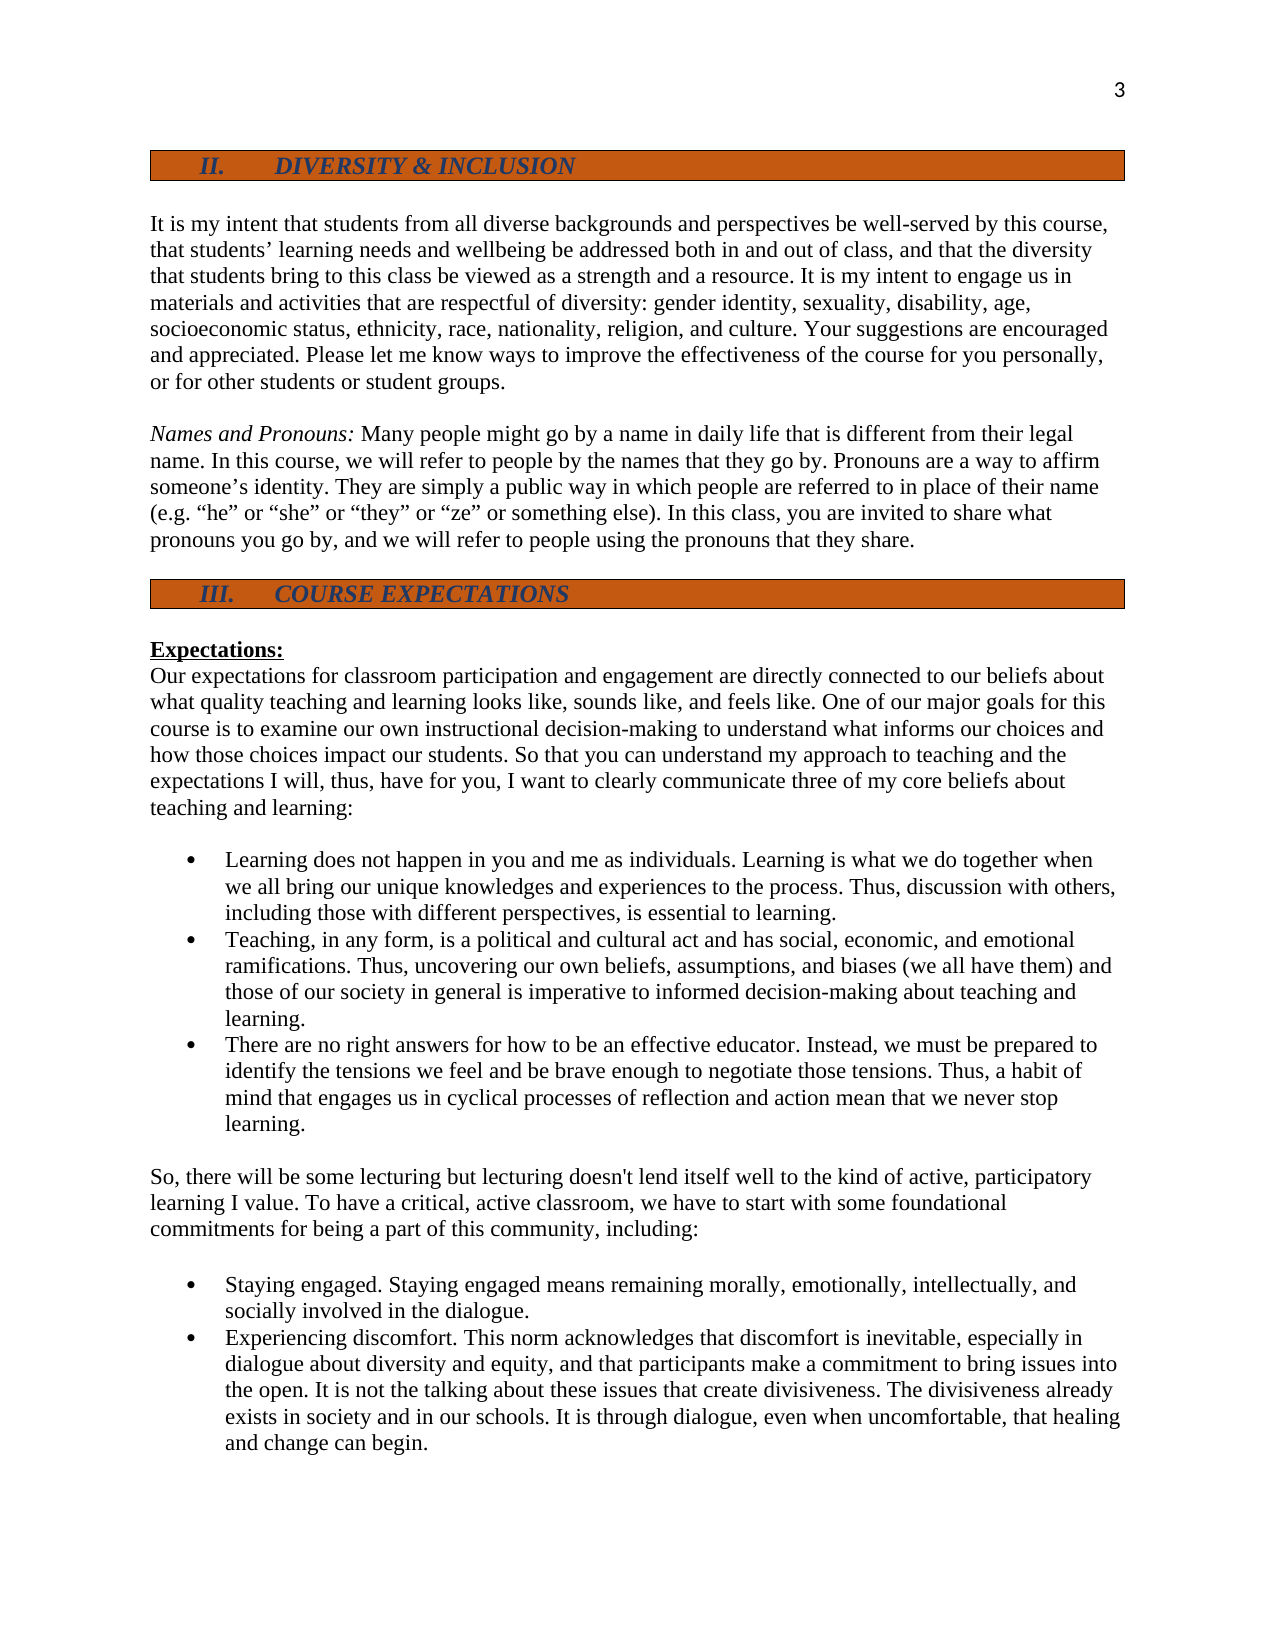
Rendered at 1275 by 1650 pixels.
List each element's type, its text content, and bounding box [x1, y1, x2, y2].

text It is my intent that students from all diverse backgrounds and perspectives be well-served by this course, that students’ learning needs and wellbeing be addressed both in and out of class, and that the diversity that students bring to this class be viewed as a strength and a resource. It is my intent to engage us in materials and activities that are respectful of diversity: gender identity, sexuality, disability, age, socioeconomic status, ethnicity, race, nationality, religion, and culture. Your suggestions are encouraged and appreciated. Please let me know ways to improve the effectiveness of the course for you personally, or for other students or student groups. [150, 209, 1125, 394]
text Our expectations for classroom participation and engagement are directly connected to our beliefs about what quality teaching and learning looks like, sounds like, and feels like. One of our major goals for this course is to examine our own instructional decision-making to understand what informs our choices and how those choices impact our students. So that you can understand my approach to teaching and the expectations I will, thus, have for you, I want to clearly communicate three of my core beliefs about teaching and learning: [150, 662, 1125, 820]
text Expectations: [150, 636, 1125, 662]
text So, there will be some lecturing but lecturing doesn't lend itself well to the kind of active, participatory learning I value. To have a critical, active classroom, we have to start with some foundational commitments for being a part of this community, including: [150, 1163, 1125, 1242]
list Staying engaged. Staying engaged means remaining morally, emotionally, intellectually, and socially involved in the dialogue. [187, 1271, 1125, 1324]
table_header COURSE EXPECTATIONS [151, 580, 1124, 608]
list Learning does not happen in you and me as individuals. Learning is what we do together when we all bring our unique knowledges and experiences to the process. Thus, discussion with others, including those with different perspectives, is essential to learning. [187, 847, 1125, 926]
list There are no right answers for how to be an effective educator. Instead, we must be prepared to identify the tensions we feel and be brave enough to negotiate those tensions. Thus, a habit of mind that engages us in cyclical processes of reflection and action mean that we never stop learning. [187, 1031, 1125, 1136]
table_header DIVERSITY & INCLUSION [151, 151, 1124, 180]
list Teaching, in any form, is a political and cultural act and has social, economic, and emotional ramifications. Thus, uncovering our own beliefs, assumptions, and biases (we all have them) and those of our society in general is imperative to informed decision-making about teaching and learning. [187, 926, 1125, 1031]
text Names and Pronouns: Many people might go by a name in daily life that is different from their legal name. In this course, we will refer to people by the names that they go by. Pronouns are a way to affirm someone’s identity. They are simply a public way in which people are referred to in place of their name (e.g. “he” or “she” or “they” or “ze” or something else). In this class, you are invited to share what pronouns you go by, and we will refer to people using the pronouns that they share. [150, 420, 1125, 552]
list Experiencing discomfort. This norm acknowledges that discomfort is inevitable, especially in dialogue about diversity and equity, and that participants make a commitment to bring issues into the open. It is not the talking about these issues that create divisiveness. The divisiveness already exists in society and in our schools. It is through dialogue, even when uncomfortable, that healing and change can begin. [187, 1324, 1125, 1456]
